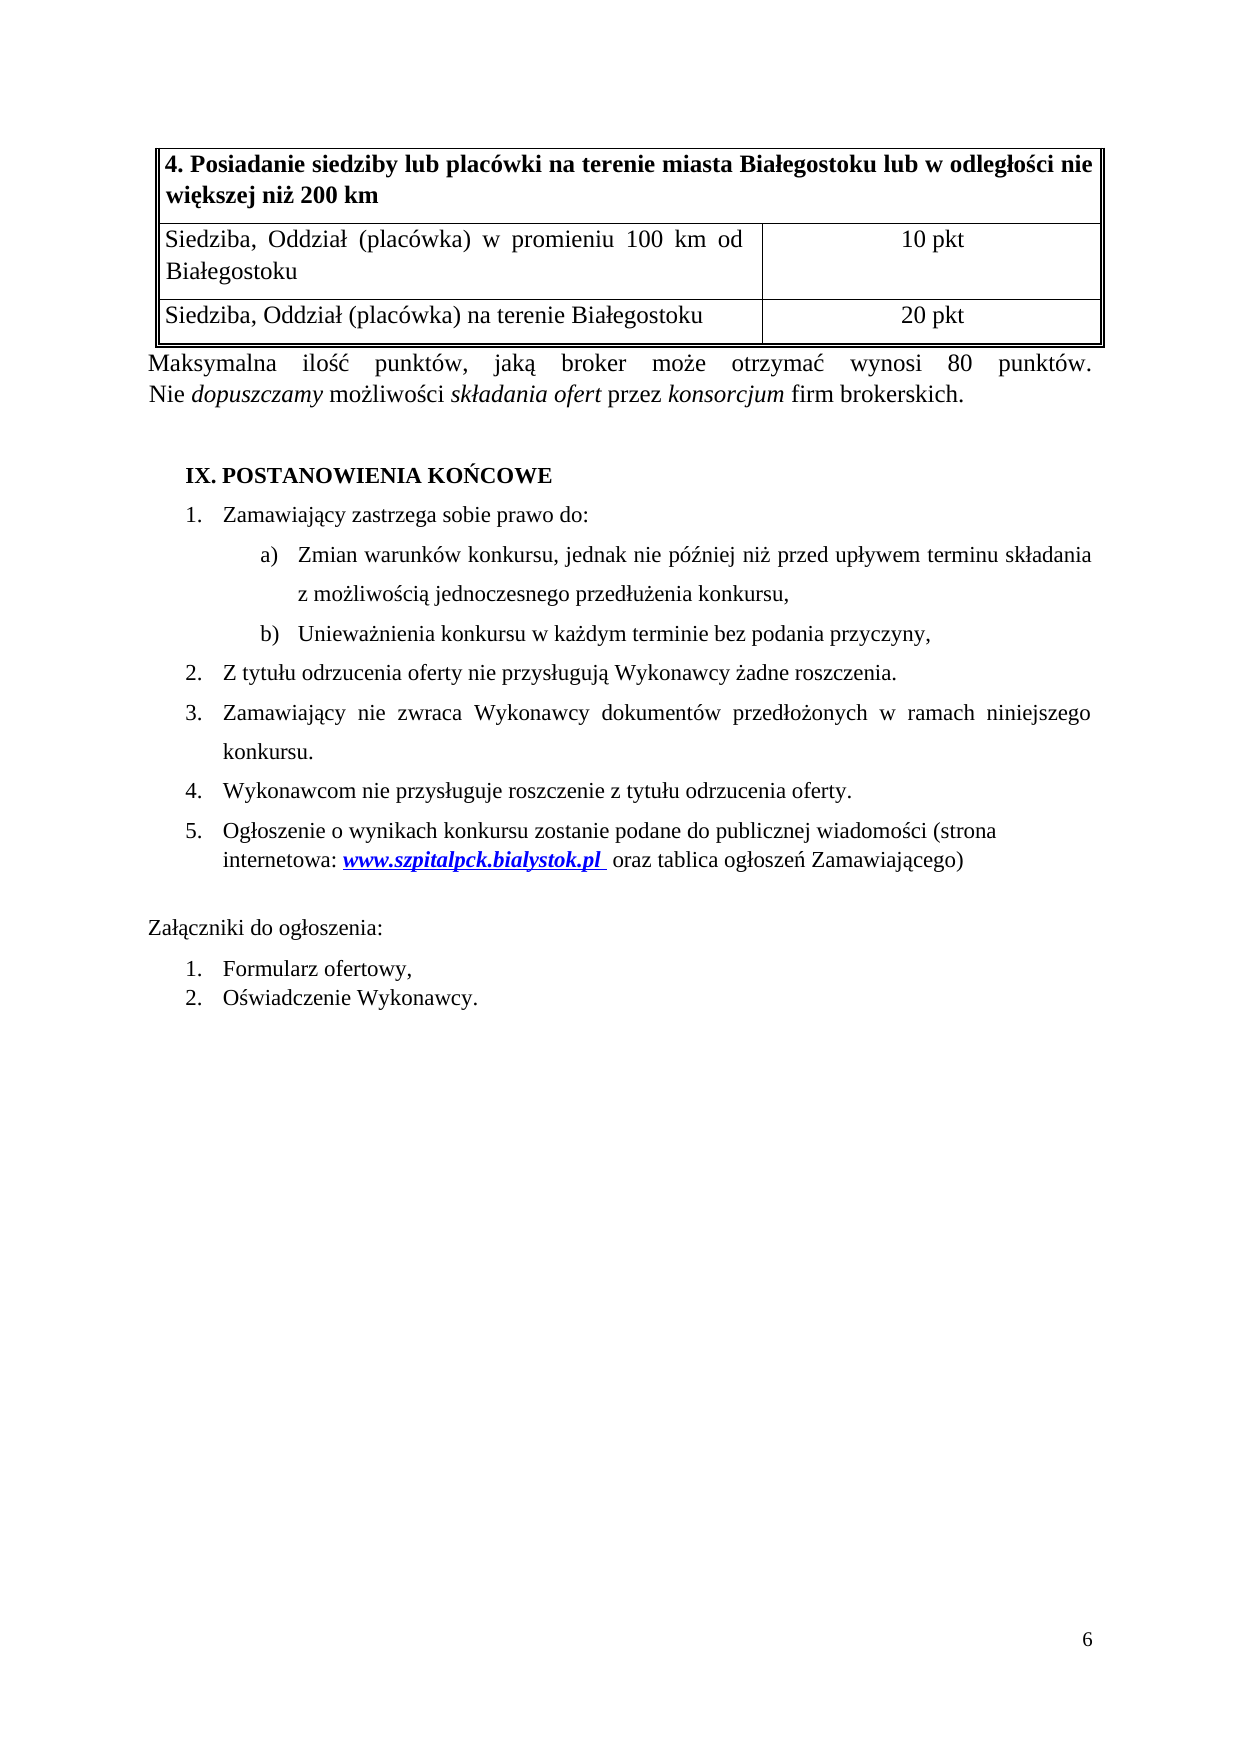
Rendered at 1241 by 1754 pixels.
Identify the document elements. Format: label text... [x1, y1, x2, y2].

table_cell Siedziba, Oddział (placówka) na terenie Białegostoku [160, 300, 762, 343]
list Formularz ofertowy, [185, 955, 1092, 981]
list Wykonawcom nie przysługuje roszczenie z tytułu odrzucenia oferty. [185, 777, 1092, 804]
table_cell Siedziba, Oddział (placówka) w promieniu od Białegostoku [160, 224, 762, 299]
table_cell 4. Posiadanie siedziby lub placówki na terenie miasta Białegostoku lub w odległości nie większej niż 200 km [160, 149, 1100, 223]
list Zamawiający nie zwraca Wykonawcy dokumentów przedłożonych w ramach niniejszego konkursu. [185, 698, 1092, 764]
list Zmian warunków konkursu, jednak nie później niż przed upływem terminu składania z możliwością jednoczesnego przedłużenia konkursu, [260, 541, 1092, 606]
list Oświadczenie Wykonawcy. [185, 984, 1092, 1010]
list Z tytułu odrzucenia oferty nie przysługują Wykonawcy żadne roszczenia. [185, 659, 1092, 685]
text IX. POSTANOWIENIA KOŃCOWE [185, 462, 1092, 488]
table_cell 20 pkt [763, 300, 1100, 343]
list Zamawiający zastrzega sobie prawo do: [185, 501, 1092, 527]
text Załączniki do ogłoszenia: [148, 914, 1092, 941]
list Unieważnienia konkursu w każdym terminie bez podania przyczyny, [260, 619, 1092, 646]
list Ogłoszenie o wynikach konkursu zostanie podane do publicznej wiadomości (strona internetowa: www.szpitalpck.bialystok.pl oraz tablica ogłoszeń Zamawiającego) [185, 817, 1092, 872]
table_cell 10 pkt [763, 224, 1100, 299]
text Maksymalna ilość punktów, jaką broker może otrzymać wynosi 80 punktów. Nie dopuszczamy możliwości składania ofert przez konsorcjum firm brokerskich. [148, 348, 1092, 408]
